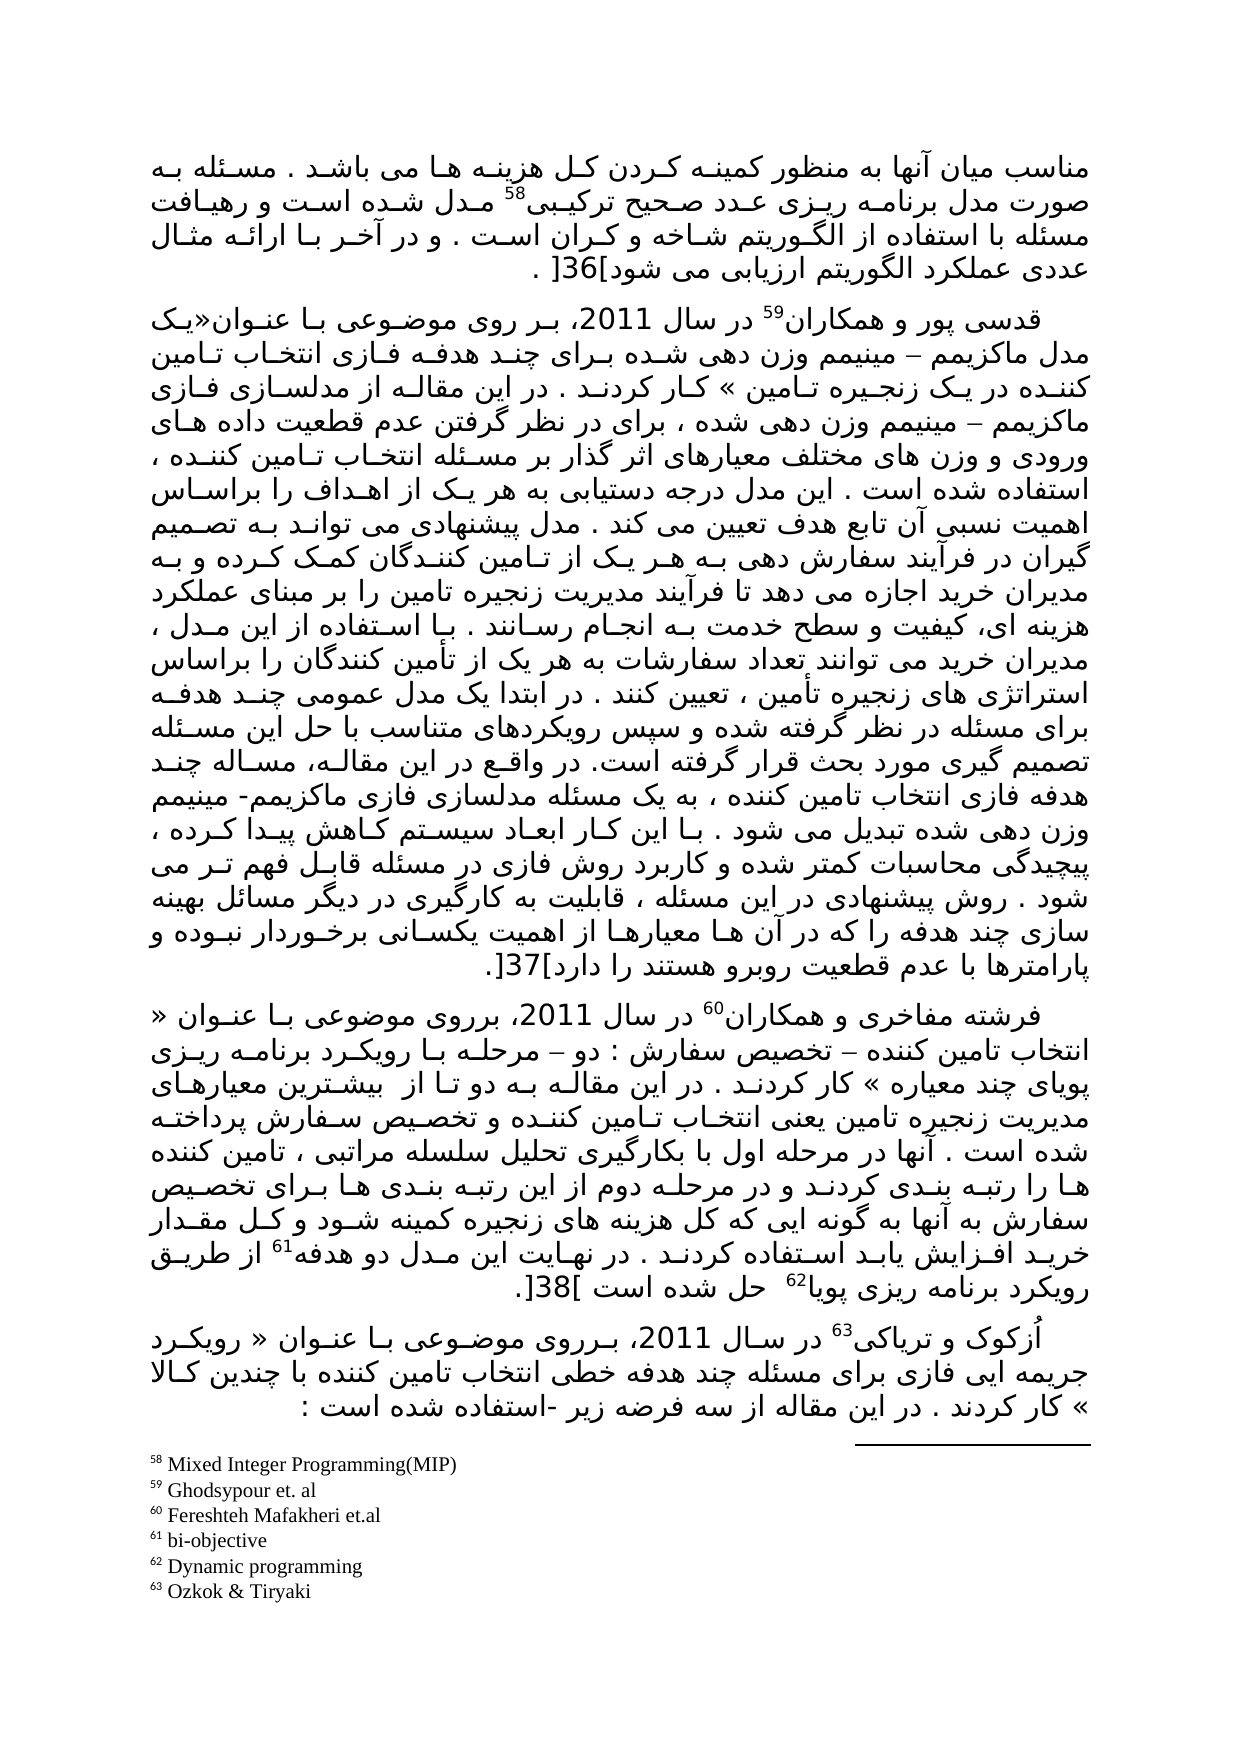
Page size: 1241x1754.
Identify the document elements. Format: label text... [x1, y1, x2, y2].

text قدسی پور و همکاران در سال 2011، بر روی موضوعی با عنوان«یک مدل ماکزیمم – مینیمم وزن دهی شده برای چند هدفه فازی انتخاب تامین کننده در یک زنجیره تامین » کار کردند . در این مقاله از مدلسازی فازی ماکزیمم – مینیمم وزن دهی شده ، برای در نظر گرفتن عدم قطعیت داده های ورودی و وزن های مختلف معیارهای اثر گذار بر مسئله انتخاب تامین کننده ، استفاده شده است . این مدل درجه دستیابی به هر یک از اهداف را براساس اهمیت نسبی آن تابع هدف تعیین می کند . مدل پیشنهادی می تواند به تصمیم گیران در فرآیند سفارش دهی به هر یک از تامین کنندگان کمک کرده و به مدیران خرید اجازه می دهد تا فرآیند مدیریت زنجیره تامین را بر مبنای عملکرد هزینه ای، کیفیت و سطح خدمت به انجام رسانند . با استفاده از این مدل ، مدیران خرید می توانند تعداد سفارشات به هر یک از تأمین کنندگان را براساس استراتژی های زنجیره تأمین ، تعیین کنند . در ابتدا یک مدل عمومی چند هدفه برای مسئله در نظر گرفته شده و سپس رویکردهای متناسب با حل این مسئله تصمیم گیری مورد بحث قرار گرفته است. در واقع در این مقاله، مساله چند هدفه فازی انتخاب تامین کننده ، به یک مسئله مدلسازی فازی ماکزیمم- مینیمم وزن دهی شده تبدیل می شود . با این کار ابعاد سیستم کاهش پیدا کرده ، پیچیدگی محاسبات کمتر شده و کاربرد روش فازی در مسئله قابل فهم تر می شود . روش پیشنهادی در این مسئله ، قابلیت به کارگیری در دیگر مسائل بهینه سازی چند هدفه را که در آن ها معیارها از اهمیت یکسانی برخوردار نبوده و پارامترها با عدم قطعیت روبرو هستند را دارد]37[. [150, 302, 1090, 982]
text فرشته مفاخری و همکاران در سال 2011، برروی موضوعی با عنوان « انتخاب تامین کننده – تخصیص سفارش : دو – مرحله با رویکرد برنامه ریزی پویای چند معیاره » کار کردند . در این مقاله به دو تا از بیشترین معیارهای مدیریت زنجیره تامین یعنی انتخاب تامین کننده و تخصیص سفارش پرداخته شده است . آنها در مرحله اول با بکارگیری تحلیل سلسله مراتبی ، تامین کننده ها را رتبه بندی کردند و در مرحله دوم از این رتبه بندی ها برای تخصیص سفارش به آنها به گونه ایی که کل هزینه های زنجیره کمینه شود و کل مقدار خرید افزایش یابد استفاده کردند . در نهایت این مدل دو هدفه از طریق رویکرد برنامه ریزی پویا حل شده است ]38[. [150, 999, 1090, 1304]
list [150, 150, 1090, 286]
text اُزکوک و تریاکی در سال 2011، برروی موضوعی با عنوان « رویکرد جریمه ایی فازی برای مسئله چند هدفه خطی انتخاب تامین کننده با چندین کالا » کار کردند . در این مقاله از سه فرضه زیر -استفاده شده است : [150, 1321, 1090, 1423]
